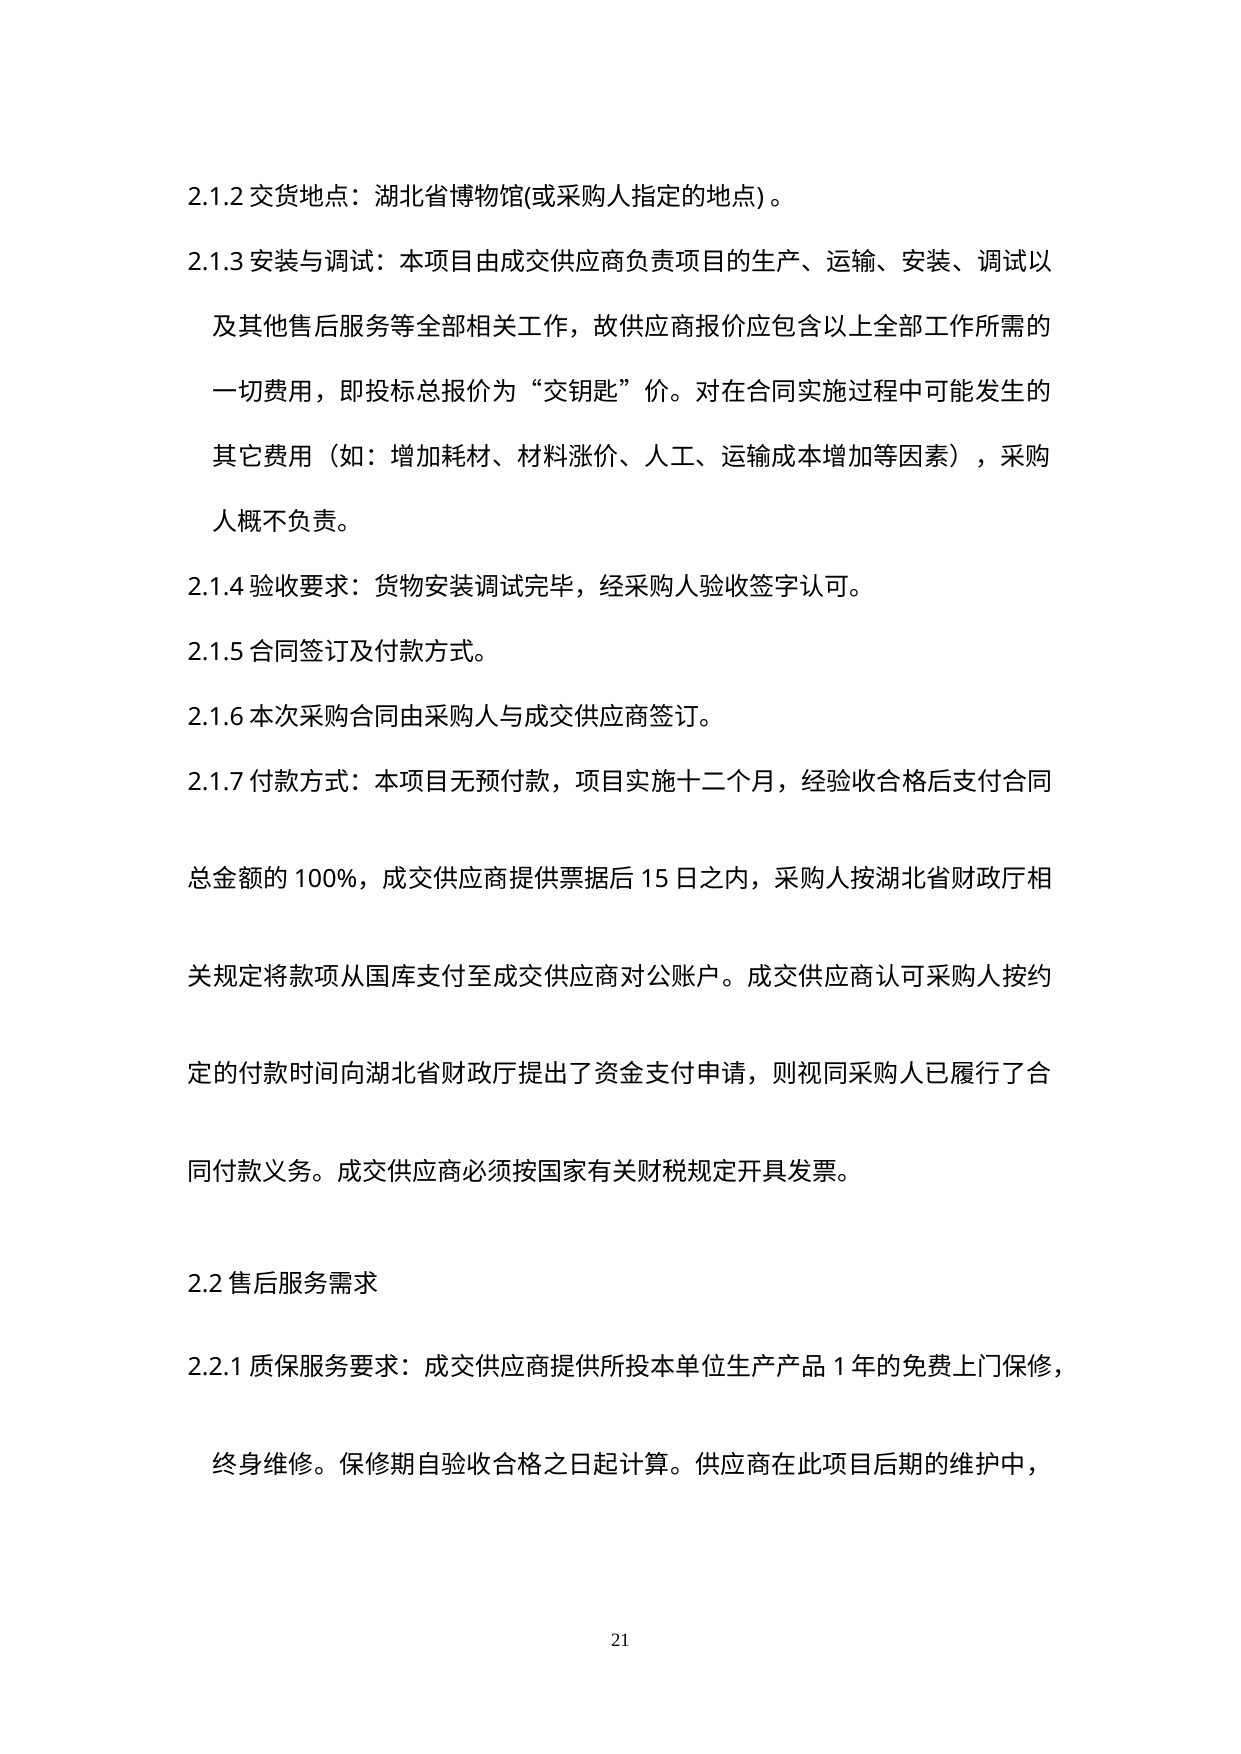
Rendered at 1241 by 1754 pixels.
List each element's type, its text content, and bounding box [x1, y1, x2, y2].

text 2.2售后服务需求 [187, 1249, 1053, 1314]
text 2.1.2交货地点：湖北省博物馆(或采购人指定的地点) 。 [187, 162, 1053, 227]
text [187, 1332, 1053, 1495]
text 2.1.5合同签订及付款方式。 [187, 617, 1053, 682]
text 2.1.4验收要求：货物安装调试完毕，经采购人验收签字认可。 [187, 552, 1053, 617]
text 2.1.6本次采购合同由采购人与成交供应商签订。 [187, 682, 1053, 747]
text 2.1.3安装与调试：本项目由成交供应商负责项目的生产、运输、安装、调试以及其他售后服务等全部相关工作，故供应商报价应包含以上全部工作所需的一切费用，即投标总报价为“交钥匙”价。对在合同实施过程中可能发生的其它费用（如：增加耗材、材料涨价、人工、运输成本增加等因素），采购人概不负责。 [187, 227, 1053, 552]
text 2.1.7付款方式：本项目无预付款，项目实施十二个月，经验收合格后支付合同总金额的100%，成交供应商提供票据后15日之内，采购人按湖北省财政厅相关规定将款项从国库支付至成交供应商对公账户。成交供应商认可采购人按约定的付款时间向湖北省财政厅提出了资金支付申请，则视同采购人已履行了合同付款义务。成交供应商必须按国家有关财税规定开具发票。 [187, 747, 1053, 1202]
